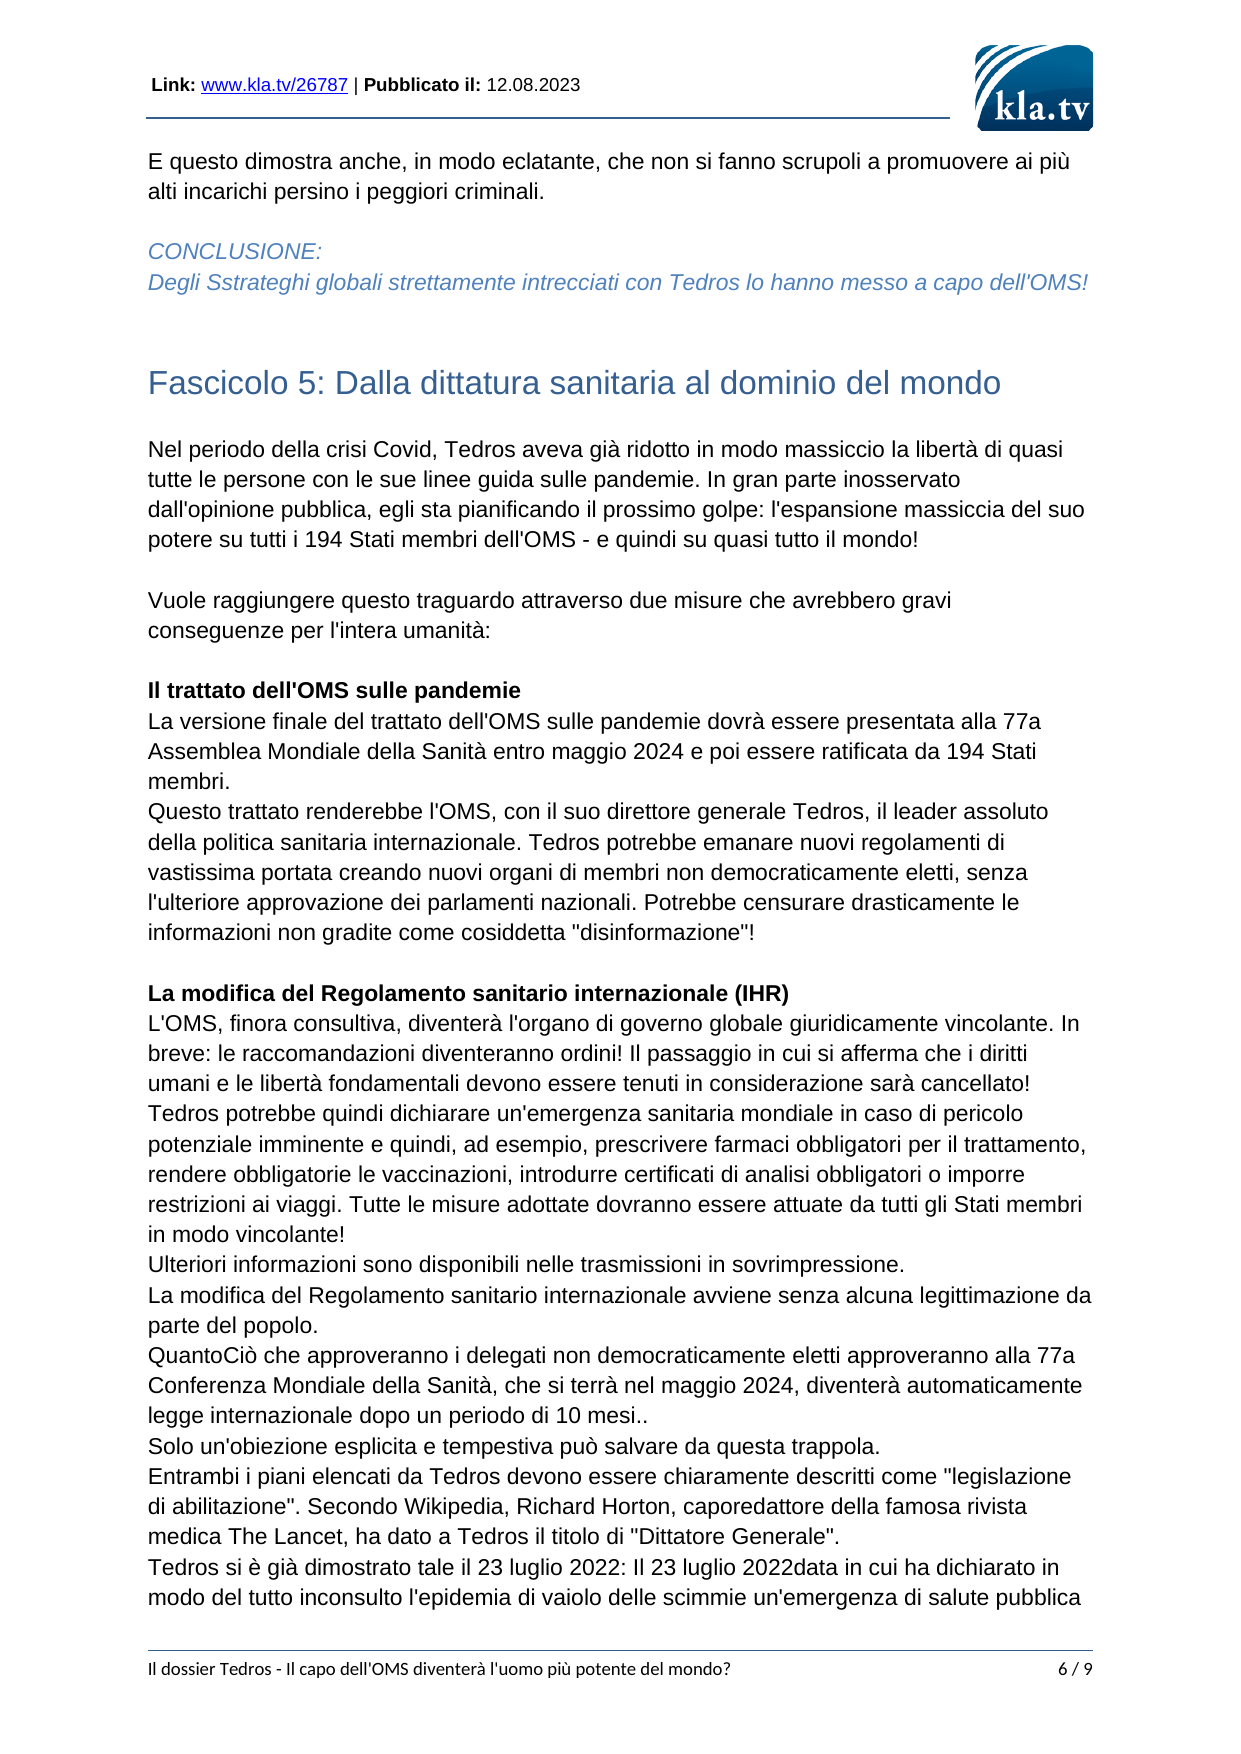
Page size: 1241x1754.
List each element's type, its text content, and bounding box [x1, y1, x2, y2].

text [148, 331, 1093, 1610]
text CONCLUSIONE: Degli Sstrateghi globali strettamente intrecciati con Tedros lo hanno messo a capo dell'OMS! [148, 208, 1093, 327]
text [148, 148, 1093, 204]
